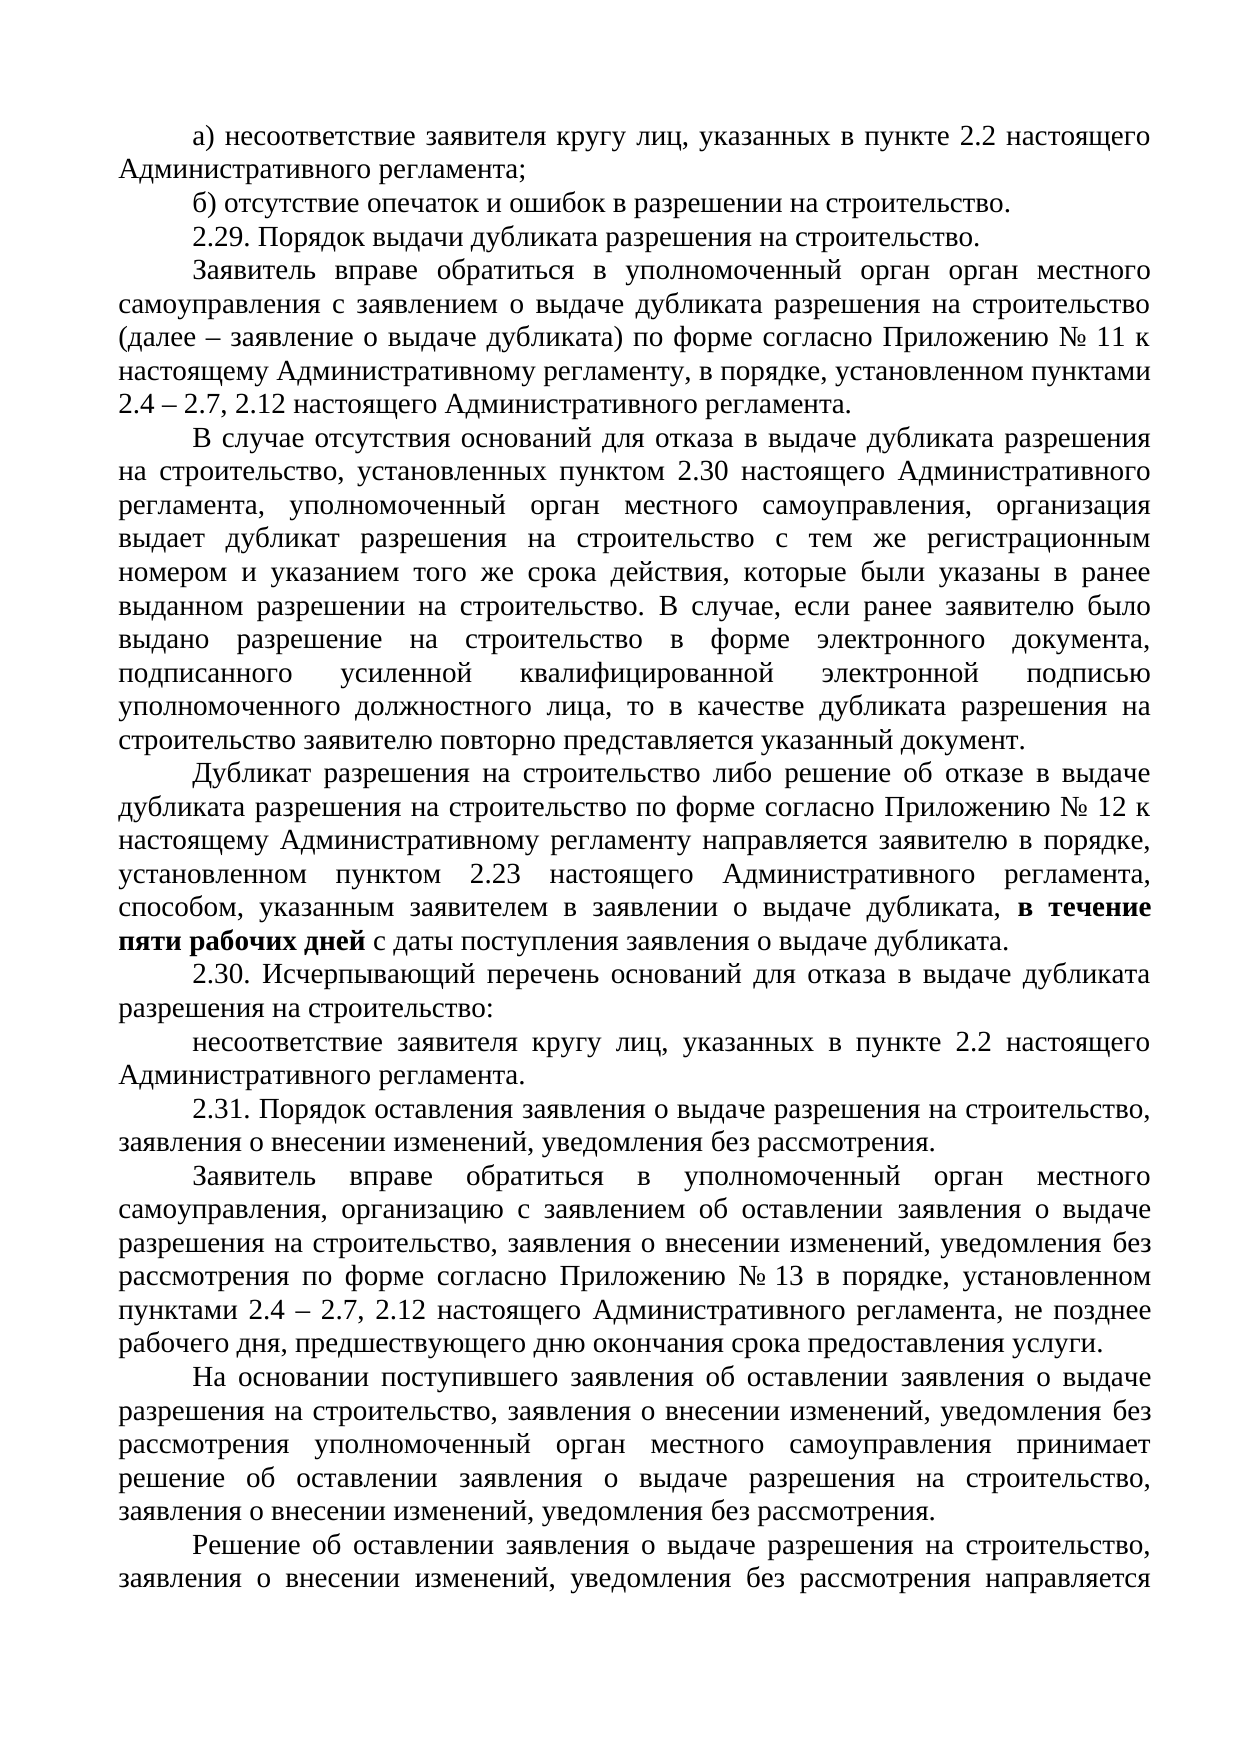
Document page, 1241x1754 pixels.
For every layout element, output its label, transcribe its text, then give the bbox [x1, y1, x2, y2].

text а) несоответствие заявителя кругу лиц, указанных в пункте 2.2 настоящего Административного регламента; [118, 118, 1152, 185]
text Дубликат разрешения на строительство либо решение об отказе в выдаче дубликата разрешения на строительство по форме согласно Приложению № 12 к настоящему Административному регламенту направляется заявителю в порядке, установленном пунктом 2.23 настоящего Административного регламента, способом, указанным заявителем в заявлении о выдаче дубликата, в течение пяти рабочих дней с даты поступления заявления о выдаче дубликата. [118, 755, 1152, 957]
text 2.31. Порядок оставления заявления о выдаче разрешения на строительство, заявления о внесении изменений, уведомления без рассмотрения. [118, 1091, 1152, 1158]
text 2.30. Исчерпывающий перечень оснований для отказа в выдаче дубликата разрешения на строительство: [118, 957, 1152, 1024]
text В случае отсутствия оснований для отказа в выдаче дубликата разрешения на строительство, установленных пунктом 2.30 настоящего Административного регламента, уполномоченный орган местного самоуправления, организация выдает дубликат разрешения на строительство с тем же регистрационным номером и указанием того же срока действия, которые были указаны в ранее выданном разрешении на строительство. В случае, если ранее заявителю было выдано разрешение на строительство в форме электронного документа, подписанного усиленной квалифицированной электронной подписью уполномоченного должностного лица, то в качестве дубликата разрешения на строительство заявителю повторно представляется указанный документ. [118, 420, 1152, 755]
text На основании поступившего заявления об оставлении заявления о выдаче разрешения на строительство, заявления о внесении изменений, уведомления без рассмотрения уполномоченный орган местного самоуправления принимает решение об оставлении заявления о выдаче разрешения на строительство, заявления о внесении изменений, уведомления без рассмотрения. [118, 1359, 1152, 1527]
text Заявитель вправе обратиться в уполномоченный орган орган местного самоуправления с заявлением о выдаче дубликата разрешения на строительство (далее – заявление о выдаче дубликата) по форме согласно Приложению № 11 к настоящему Административному регламенту, в порядке, установленном пунктами 2.4 – 2.7, 2.12 настоящего Административного регламента. [118, 252, 1152, 420]
text б) отсутствие опечаток и ошибок в разрешении на строительство. [118, 185, 1152, 219]
text 2.29. Порядок выдачи дубликата разрешения на строительство. [118, 219, 1152, 252]
text Заявитель вправе обратиться в уполномоченный орган местного самоуправления, организацию с заявлением об оставлении заявления о выдаче разрешения на строительство, заявления о внесении изменений, уведомления без рассмотрения по форме согласно Приложению № 13 в порядке, установленном пунктами 2.4 – 2.7, 2.12 настоящего Административного регламента, не позднее рабочего дня, предшествующего дню окончания срока предоставления услуги. [118, 1158, 1152, 1359]
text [118, 1527, 1152, 1594]
text несоответствие заявителя кругу лиц, указанных в пункте 2.2 настоящего Административного регламента. [118, 1024, 1152, 1091]
